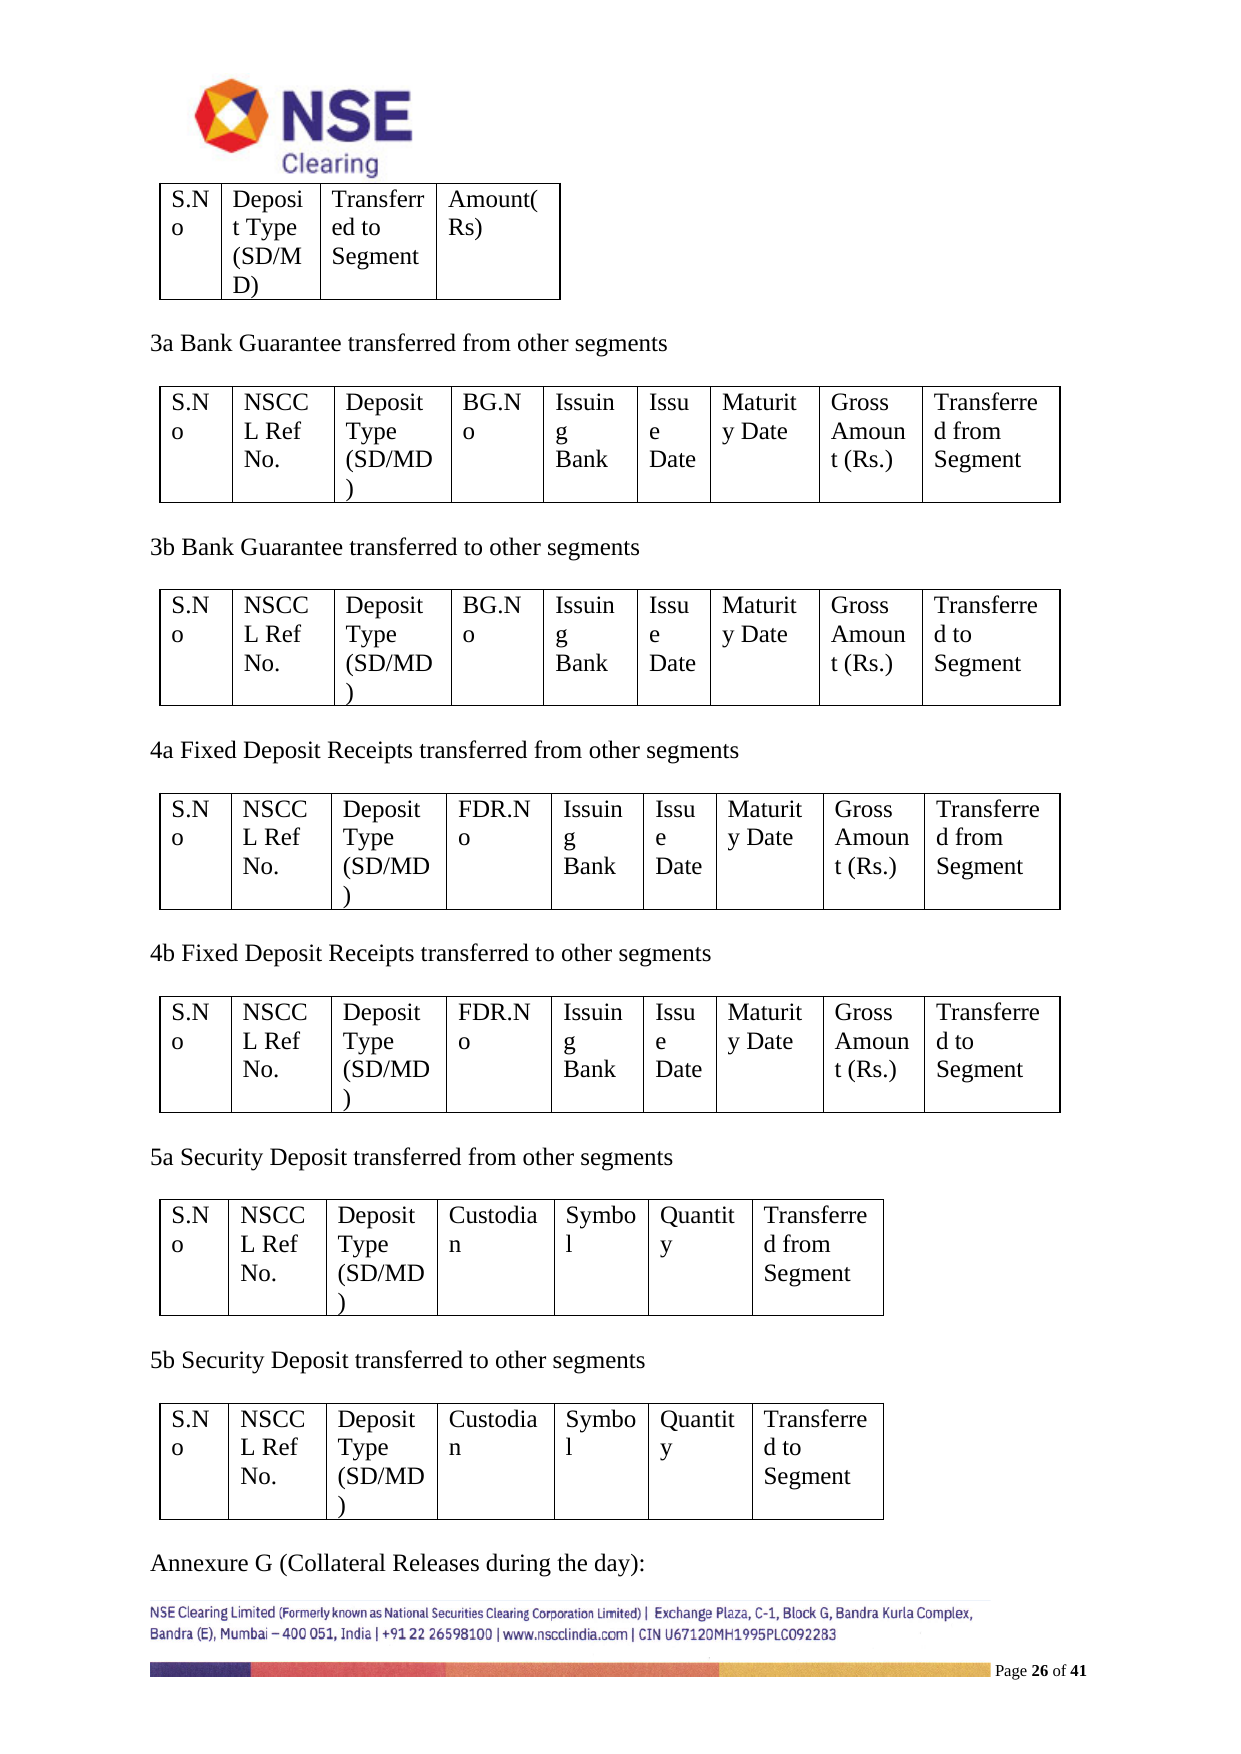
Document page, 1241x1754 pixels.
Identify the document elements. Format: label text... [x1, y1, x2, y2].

table_header Transferred from Segment [923, 387, 1059, 502]
table_header Transferred to Segment [321, 184, 436, 299]
table_header Transferred from Segment [925, 794, 1059, 909]
table_header BG.No [452, 590, 543, 705]
table_header Deposit Type (SD/MD) [222, 184, 320, 299]
table_header Maturity Date [711, 590, 819, 705]
table_header Issuing Bank [544, 590, 637, 705]
table_header S.No [161, 1200, 228, 1315]
picture [150, 1600, 991, 1677]
table_header Symbol [555, 1404, 648, 1519]
table_header NSCCL Ref No. [232, 794, 331, 909]
table_header Custodian [438, 1200, 554, 1315]
table_header NSCCL Ref No. [233, 387, 334, 502]
table_header NSCCL Ref No. [229, 1404, 326, 1519]
table_header Amount(Rs) [437, 184, 559, 299]
text Annexure G (Collateral Releases during the day): [150, 1548, 1152, 1577]
text 3b Bank Guarantee transferred to other segments [150, 532, 1152, 561]
table_header FDR.No [447, 794, 551, 909]
table_header Quantity [649, 1200, 752, 1315]
table_header Issue Date [638, 590, 710, 705]
table_header Gross Amount (Rs.) [820, 387, 922, 502]
table_header NSCCL Ref No. [232, 997, 331, 1112]
table_header BG.No [452, 387, 543, 502]
table_header Deposit Type (SD/MD) [332, 794, 446, 909]
table_header S.No [161, 184, 221, 299]
table_header Transferred to Segment [923, 590, 1059, 705]
table_header Maturity Date [717, 997, 823, 1112]
table_header Issue Date [644, 794, 716, 909]
table_header Issuing Bank [552, 997, 643, 1112]
text 5b Security Deposit transferred to other segments [150, 1345, 1152, 1374]
table_header Quantity [649, 1404, 752, 1519]
table_header Deposit Type (SD/MD) [335, 387, 451, 502]
table_header Gross Amount (Rs.) [820, 590, 922, 705]
table_header NSCCL Ref No. [229, 1200, 326, 1315]
table_header Deposit Type (SD/MD) [335, 590, 451, 705]
table_header Symbol [555, 1200, 648, 1315]
table_header S.No [161, 387, 232, 502]
table_header Issue Date [644, 997, 716, 1112]
table_header Issue Date [638, 387, 710, 502]
table_header Transferred to Segment [925, 997, 1059, 1112]
table_header S.No [161, 590, 232, 705]
text 4b Fixed Deposit Receipts transferred to other segments [150, 938, 1152, 967]
table_header Transferred to Segment [753, 1404, 883, 1519]
table_header Transferred from Segment [753, 1200, 883, 1315]
table_header Deposit Type (SD/MD) [327, 1200, 437, 1315]
table_header Issuing Bank [552, 794, 643, 909]
table_header Custodian [438, 1404, 554, 1519]
text 4a Fixed Deposit Receipts transferred from other segments [150, 735, 1152, 764]
table_header S.No [161, 794, 231, 909]
table_header Issuing Bank [544, 387, 637, 502]
table_header Deposit Type (SD/MD) [332, 997, 446, 1112]
table_header NSCCL Ref No. [233, 590, 334, 705]
picture [150, 73, 456, 183]
table_header Maturity Date [717, 794, 823, 909]
text 3a Bank Guarantee transferred from other segments [150, 328, 1152, 357]
table_header Deposit Type (SD/MD) [327, 1404, 437, 1519]
table_header Gross Amount (Rs.) [824, 997, 924, 1112]
table_header FDR.No [447, 997, 551, 1112]
table_header S.No [161, 997, 231, 1112]
table_header Maturity Date [711, 387, 819, 502]
text 5a Security Deposit transferred from other segments [150, 1142, 1152, 1171]
table_header S.No [161, 1404, 228, 1519]
table_header Gross Amount (Rs.) [824, 794, 924, 909]
